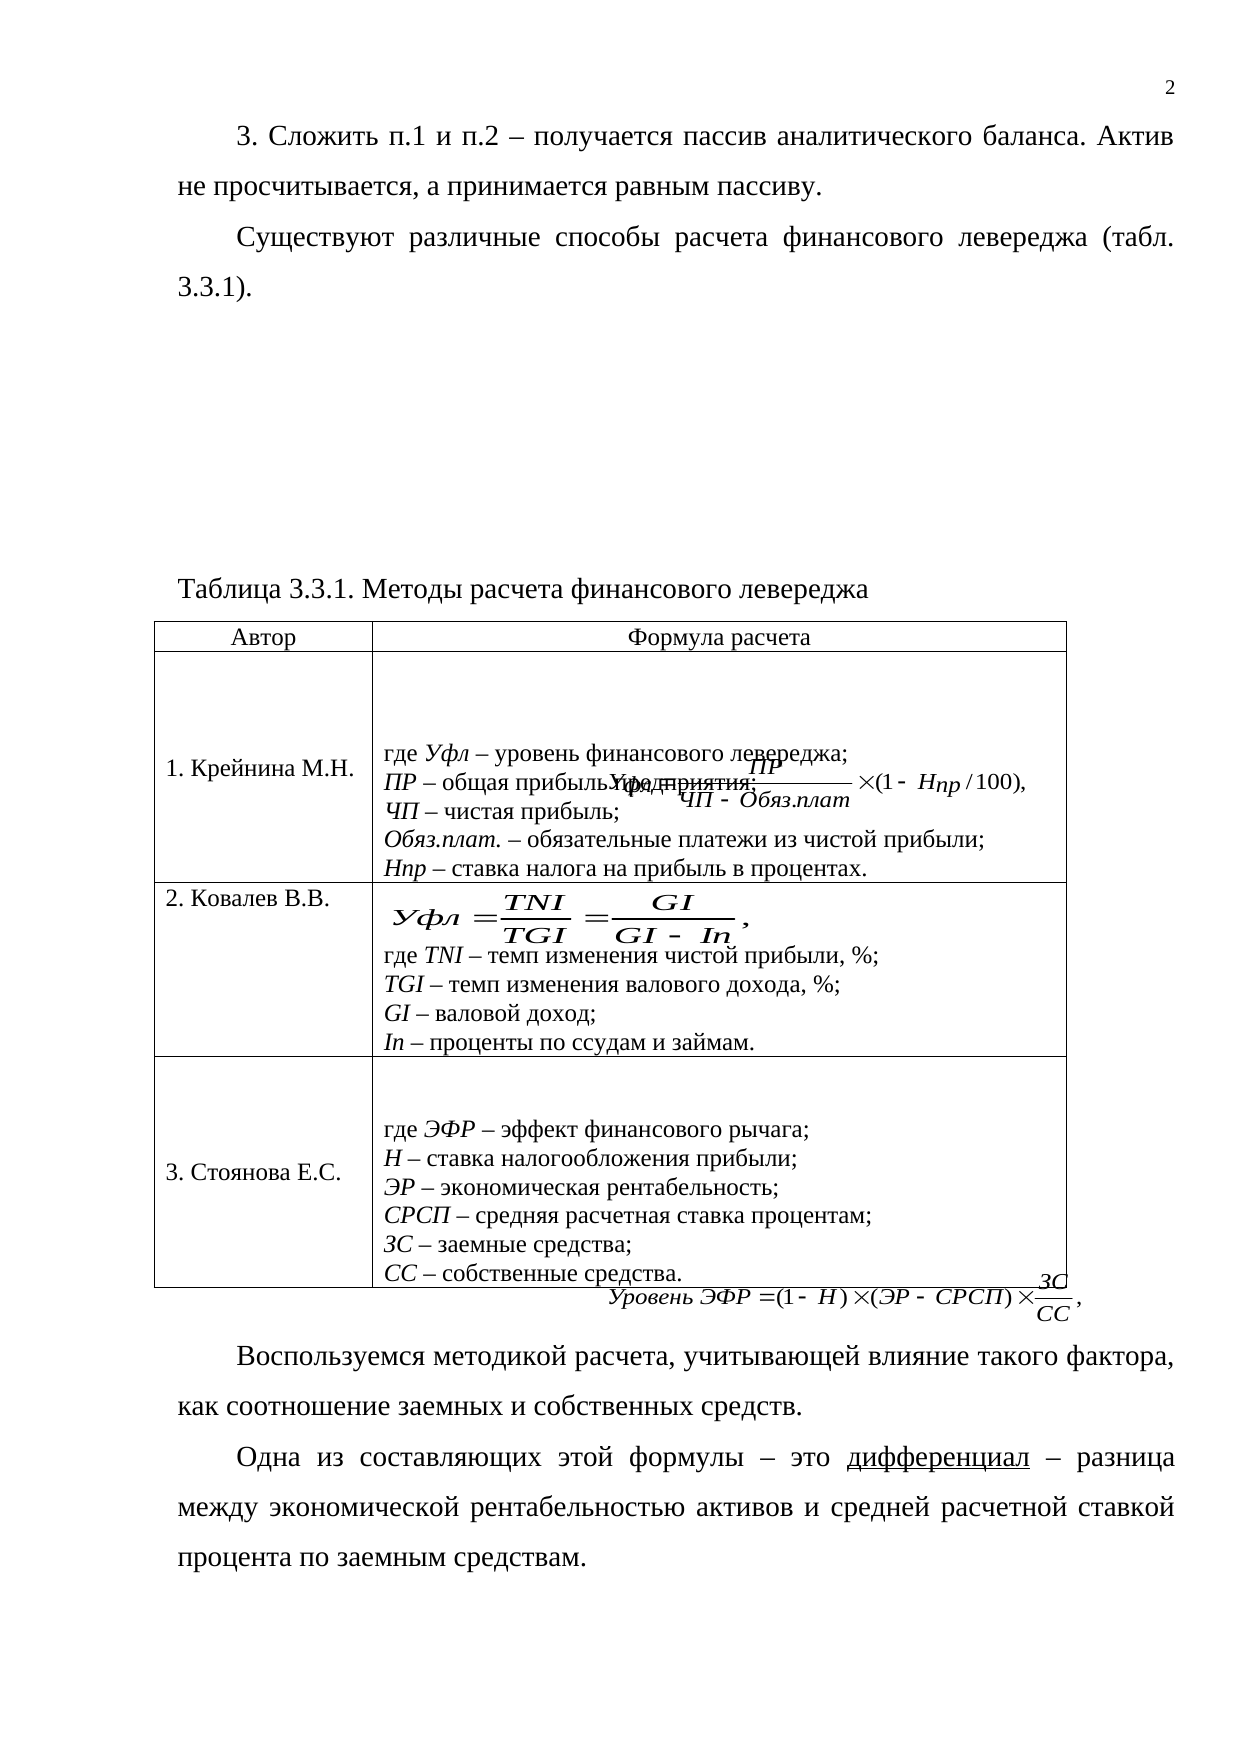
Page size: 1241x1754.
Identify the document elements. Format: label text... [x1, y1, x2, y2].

table_cell 3. Стоянова Е.С. [155, 1057, 372, 1287]
table_header Формула расчета [373, 622, 1066, 651]
table_cell где TNI – темп изменения чистой прибыли, %; TGI – темп изменения валового дохода, %; GI – валовой доход; In – проценты по ссудам и займам. [373, 883, 1066, 1056]
table_cell где ЭФР – эффект финансового рычага; Н – ставка налогообложения прибыли; ЭР – экономическая рентабельность; СРСП – средняя расчетная ставка процентам; ЗС – заемные средства; СС – собственные средства. [373, 1057, 1066, 1287]
text Существуют различные способы расчета финансового левереджа (табл. 3.3.1). [177, 219, 1175, 303]
text Воспользуемся методикой расчета, учитывающей влияние такого фактора, как соотношение заемных и собственных средств. [177, 1338, 1175, 1422]
text Таблица 3.3.1. Методы расчета финансового левереджа [177, 571, 1175, 604]
table_header Автор [155, 622, 372, 651]
table_cell где Уфл – уровень финансового левереджа; ПР – общая прибыль предприятия; ЧП – чистая прибыль; Обяз.плат. – обязательные платежи из чистой прибыли; Нпр – ставка налога на прибыль в процентах. [373, 652, 1066, 882]
text 3. Сложить п.1 и п.2 – получается пассив аналитического баланса. Актив не просчитывается, а принимается равным пассиву. [177, 118, 1175, 202]
text Одна из составляющих этой формулы – это дифференциал – разница между экономической рентабельностью активов и средней расчетной ставкой процента по заемным средствам. [177, 1439, 1175, 1573]
table_cell 1. Крейнина М.Н. [155, 652, 372, 882]
table_cell 2. Ковалев В.В. [155, 883, 372, 1056]
